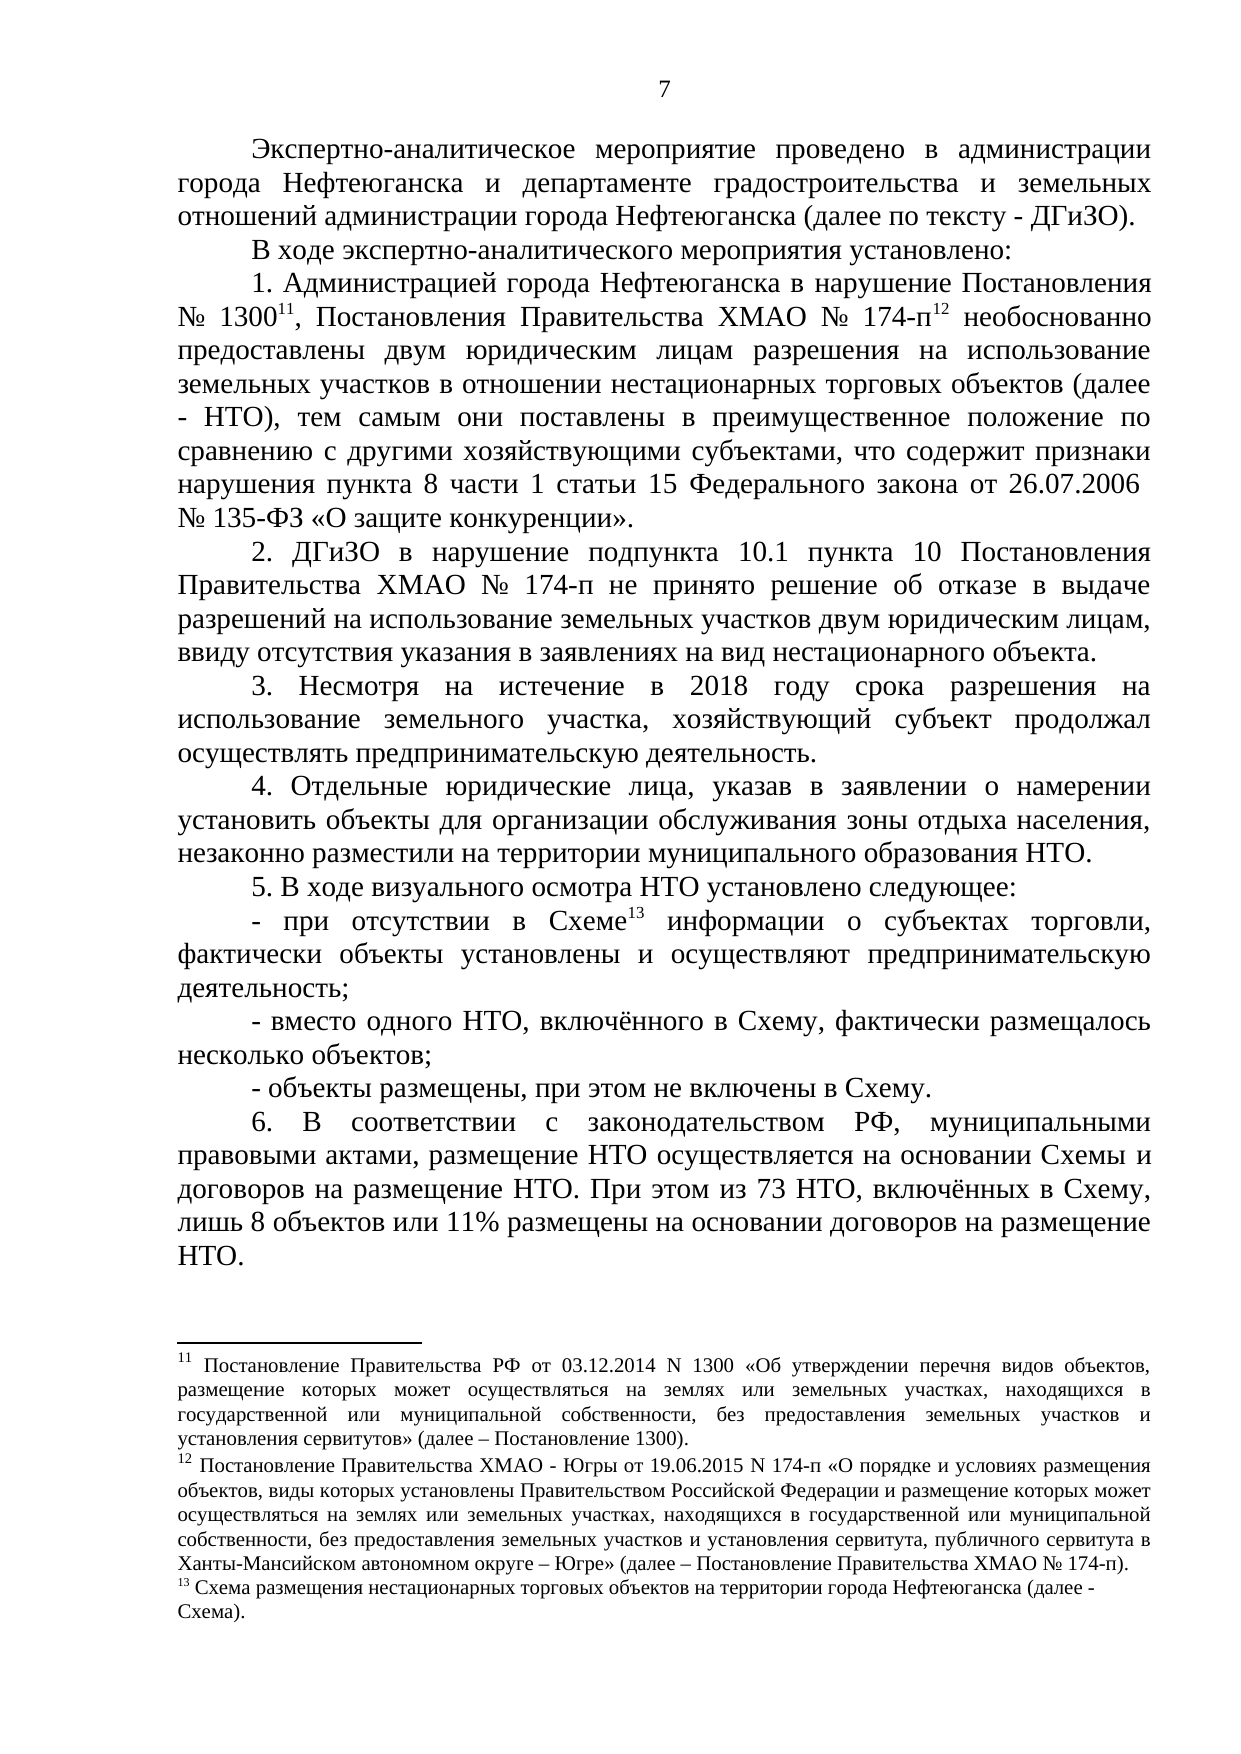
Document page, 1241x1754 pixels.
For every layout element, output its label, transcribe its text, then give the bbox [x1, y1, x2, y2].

text - вместо одного НТО, включённого в Схему, фактически размещалось несколько объектов; [177, 1003, 1152, 1070]
text 2. ДГиЗО в нарушение подпункта 10.1 пункта 10 Постановления Правительства ХМАО № 174-п не принято решение об отказе в выдаче разрешений на использование земельных участков двум юридическим лицам, ввиду отсутствия указания в заявлениях на вид нестационарного объекта. [177, 534, 1152, 668]
text - при отсутствии в Схеме информации о субъектах торговли, фактически объекты установлены и осуществляют предпринимательскую деятельность; [177, 903, 1152, 1003]
text 6. В соответствии с законодательством РФ, муниципальными правовыми актами, размещение НТО осуществляется на основании Схемы и договоров на размещение НТО. При этом из 73 НТО, включённых в Схему, лишь 8 объектов или 11% размещены на основании договоров на размещение НТО. [177, 1104, 1152, 1272]
text В ходе экспертно-аналитического мероприятия установлено: [177, 232, 1152, 265]
text - объекты размещены, при этом не включены в Схему. [177, 1070, 1152, 1104]
text 1. Администрацией города Нефтеюганска в нарушение Постановления № 1300, Постановления Правительства ХМАО № 174-п необоснованно предоставлены двум юридическим лицам разрешения на использование земельных участков в отношении нестационарных торговых объектов (далее - НТО), тем самым они поставлены в преимущественное положение по сравнению с другими хозяйствующими субъектами, что содержит признаки нарушения пункта 8 части 1 статьи 15 Федерального закона от 26.07.2006 № 135-ФЗ «О защите конкуренции». [177, 265, 1152, 534]
text 4. Отдельные юридические лица, указав в заявлении о намерении установить объекты для организации обслуживания зоны отдыха населения, незаконно разместили на территории муниципального образования НТО. [177, 768, 1152, 869]
text Экспертно-аналитическое мероприятие проведено в администрации города Нефтеюганска и департаменте градостроительства и земельных отношений администрации города Нефтеюганска (далее по тексту - ДГиЗО). [177, 131, 1152, 232]
text 3. Несмотря на истечение в 2018 году срока разрешения на использование земельного участка, хозяйствующий субъект продолжал осуществлять предпринимательскую деятельность. [177, 668, 1152, 768]
text 5. В ходе визуального осмотра НТО установлено следующее: [177, 869, 1152, 903]
